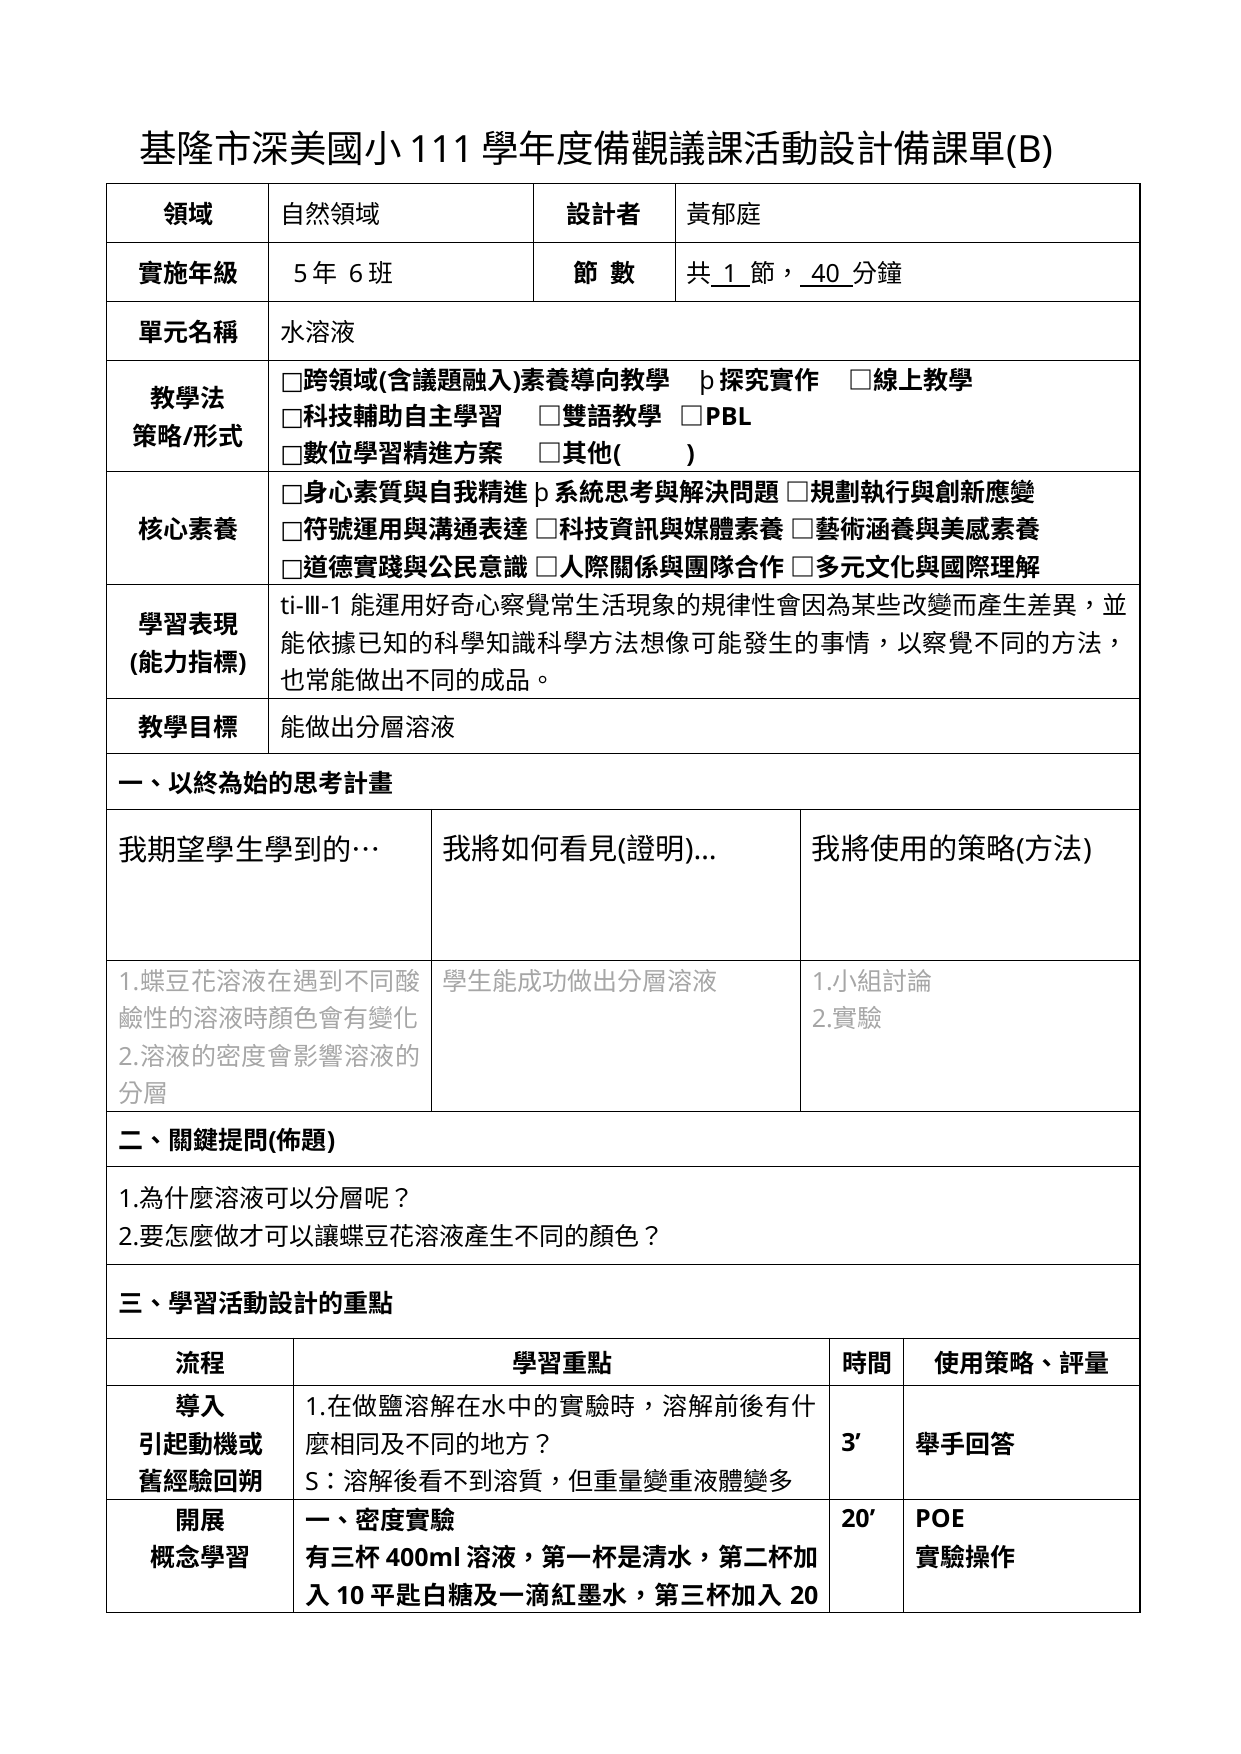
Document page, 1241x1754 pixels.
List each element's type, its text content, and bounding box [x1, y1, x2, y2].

table_cell 節 數 [534, 243, 675, 301]
table_cell 我將如何看見(證明)… [432, 810, 800, 960]
table_cell 核心素養 [107, 472, 268, 584]
table_cell 我期望學生學到的… [107, 810, 431, 960]
table_cell 時間 [830, 1339, 903, 1385]
table_cell 1.在做鹽溶解在水中的實驗時，溶解前後有什麼相同及不同的地方？ S：溶解後看不到溶質，但重量變重液體變多 [294, 1386, 829, 1498]
table_cell 5年 6班 [269, 243, 533, 301]
table_cell 共 1 節， 40 分鐘 [676, 243, 1139, 301]
table_cell 我將使用的策略(方法) [801, 810, 1139, 960]
table_cell 二、關鍵提問(佈題) [107, 1112, 1139, 1166]
table_cell 導入 引起動機或 舊經驗回朔 [107, 1386, 293, 1498]
table_header 設計者 [534, 184, 675, 242]
table_header 領域 [107, 184, 268, 242]
table_cell 1.蝶豆花溶液在遇到不同酸鹼性的溶液時顏色會有變化 2.溶液的密度會影響溶液的分層 [107, 961, 431, 1111]
table_cell ti-Ⅲ-1 能運用好奇心察覺常生活現象的規律性會因為某些改變而產生差異，並能依據已知的科學知識科學方法想像可能發生的事情，以察覺不同的方法，也常能做出不同的成品。 [269, 585, 1139, 698]
table_header 自然領域 [269, 184, 533, 242]
table_cell 開展 概念學習 [107, 1500, 293, 1612]
table_cell □身心素質與自我精進þ系統思考與解決問題 □規劃執行與創新應變 □符號運用與溝通表達 □科技資訊與媒體素養 □藝術涵養與美感素養 □道德實踐與公民意識 □人際關係與團隊合作 □多元文化與國際理解 [269, 472, 1139, 584]
table_cell 舉手回答 [904, 1386, 1139, 1498]
table_cell 教學法 策略/形式 [107, 361, 268, 471]
table_cell 教學目標 [107, 699, 268, 753]
table_cell 20’ [830, 1500, 903, 1612]
table_cell 三、學習活動設計的重點 [107, 1265, 1139, 1338]
table_cell 學生能成功做出分層溶液 [432, 961, 800, 1111]
table_cell POE 實驗操作 [904, 1500, 1139, 1612]
table_cell 3’ [830, 1386, 903, 1498]
table_cell 單元名稱 [107, 302, 268, 359]
table_header 黃郁庭 [676, 184, 1139, 242]
table_cell 水溶液 [269, 302, 1139, 359]
table_cell 一、以終為始的思考計畫 [107, 754, 1139, 809]
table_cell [294, 1500, 829, 1612]
table_cell 1.為什麼溶液可以分層呢？ 2.要怎麼做才可以讓蝶豆花溶液產生不同的顏色？ [107, 1167, 1139, 1264]
table_cell 學習表現 (能力指標) [107, 585, 268, 698]
table_cell 學習重點 [294, 1339, 829, 1385]
table_cell 1.小組討論 2.實驗 [801, 961, 1139, 1111]
text 基隆市深美國小111學年度備觀議課活動設計備課單(B) [106, 108, 1134, 183]
table_cell □跨領域(含議題融入)素養導向教學 þ探究實作 □線上教學 □科技輔助自主學習 □雙語教學 □PBL □數位學習精進方案 □其他( ) [269, 361, 1139, 471]
table_cell 能做出分層溶液 [269, 699, 1139, 753]
table_cell 使用策略、評量 [904, 1339, 1139, 1385]
table_cell 實施年級 [107, 243, 268, 301]
table_cell 流程 [107, 1339, 293, 1385]
